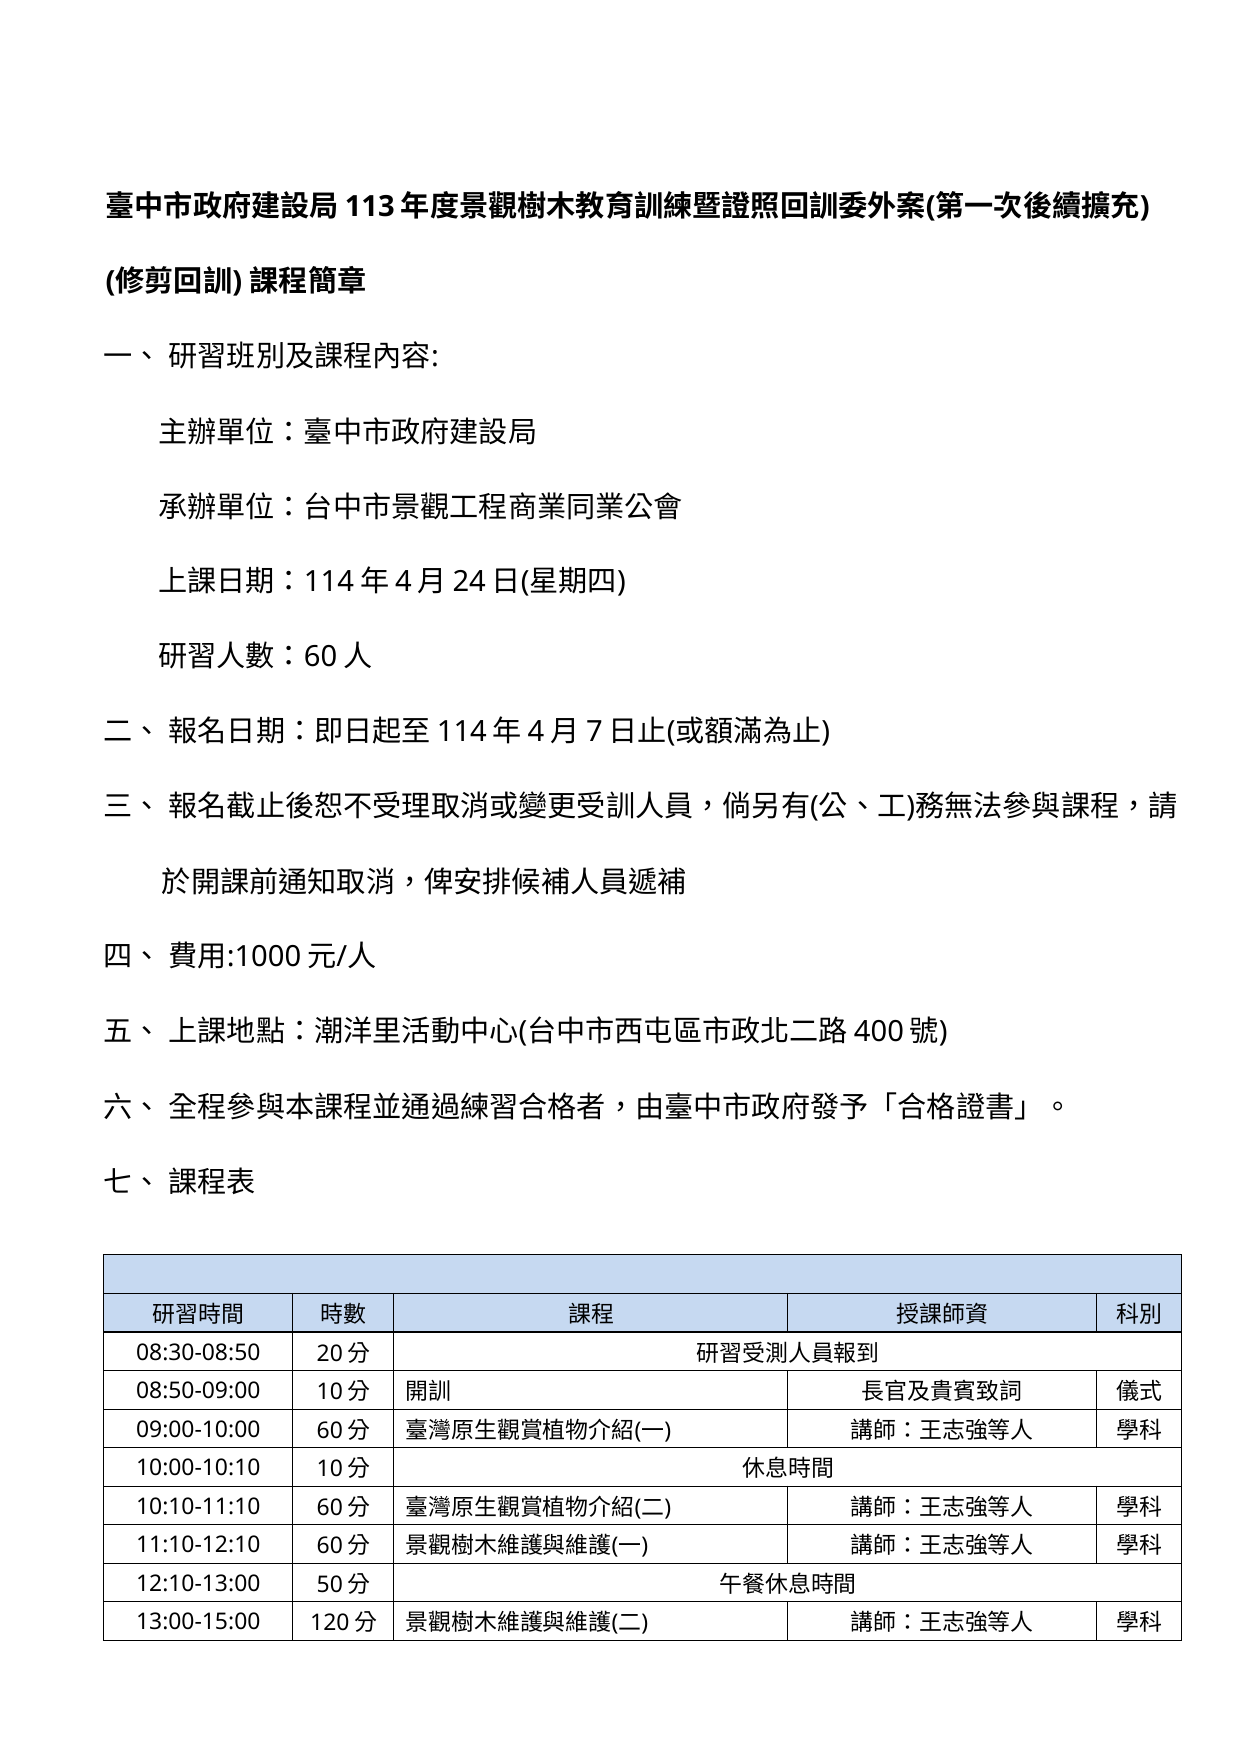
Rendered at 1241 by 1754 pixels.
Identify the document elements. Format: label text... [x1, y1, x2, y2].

table_cell 講師：王志強等人 [788, 1525, 1096, 1563]
list 報名日期：即日起至114年4月 7日止(或額滿為止) [103, 692, 1182, 767]
table_cell 學科 [1097, 1525, 1181, 1563]
table_cell 60分 [293, 1487, 393, 1524]
table_cell 午餐休息時間 [394, 1564, 1181, 1601]
table_cell 50分 [293, 1564, 393, 1601]
table_header [104, 1255, 1181, 1293]
list 全程參與本課程並通過練習合格者，由臺中市政府發予「合格證書」。 [103, 1067, 1182, 1142]
table_cell 10分 [293, 1371, 393, 1408]
table_cell 10:10-11:10 [104, 1487, 292, 1524]
table_cell 授課師資 [788, 1294, 1096, 1331]
text 主辦單位：臺中市政府建設局 [158, 392, 1182, 467]
table_cell 科別 [1097, 1294, 1181, 1331]
table_cell 60分 [293, 1410, 393, 1447]
table_cell 講師：王志強等人 [788, 1487, 1096, 1524]
table_cell 120分 [293, 1602, 393, 1640]
text 上課日期：114年4月24日(星期四) [158, 542, 1182, 617]
table_cell 10:00-10:10 [104, 1448, 292, 1486]
table_cell 臺灣原生觀賞植物介紹(二) [394, 1487, 787, 1524]
list 研習班別及課程內容: [103, 317, 1182, 392]
table_cell 08:30-08:50 [104, 1333, 292, 1370]
table_cell 講師：王志強等人 [788, 1602, 1096, 1640]
table_cell 講師：王志強等人 [788, 1410, 1096, 1447]
table_cell 60分 [293, 1525, 393, 1563]
text 臺中市政府建設局113年度景觀樹木教育訓練暨證照回訓委外案(第一次後續擴充) (修剪回訓) 課程簡章 [105, 167, 1182, 317]
table_cell 臺灣原生觀賞植物介紹(一) [394, 1410, 787, 1447]
table_cell 09:00-10:00 [104, 1410, 292, 1447]
table_cell 20分 [293, 1333, 393, 1370]
table_cell 11:10-12:10 [104, 1525, 292, 1563]
table_cell 開訓 [394, 1371, 787, 1408]
list 費用:1000元/人 [103, 917, 1182, 992]
text 研習人數：60人 [158, 617, 1182, 692]
table_cell 時數 [293, 1294, 393, 1331]
table_cell 景觀樹木維護與維護(二) [394, 1602, 787, 1640]
table_cell 長官及貴賓致詞 [788, 1371, 1096, 1408]
table_cell 學科 [1097, 1602, 1181, 1640]
table_cell 10分 [293, 1448, 393, 1486]
table_cell 12:10-13:00 [104, 1564, 292, 1601]
list 課程表 [88, 1142, 1182, 1217]
table_cell 研習受測人員報到 [394, 1333, 1181, 1370]
table_cell 休息時間 [394, 1448, 1181, 1486]
table_cell 課程 [394, 1294, 787, 1331]
table_cell 儀式 [1097, 1371, 1181, 1408]
table_cell 研習時間 [104, 1294, 292, 1331]
table_cell 08:50-09:00 [104, 1371, 292, 1408]
table_cell 13:00-15:00 [104, 1602, 292, 1640]
table_cell 學科 [1097, 1487, 1181, 1524]
table_cell 學科 [1097, 1410, 1181, 1447]
list 報名截止後恕不受理取消或變更受訓人員，倘另有(公、工)務無法參與課程，請於開課前通知取消，俾安排候補人員遞補 [103, 767, 1182, 917]
table_cell 景觀樹木維護與維護(一) [394, 1525, 787, 1563]
text 承辦單位：台中市景觀工程商業同業公會 [158, 467, 1182, 542]
list 上課地點：潮洋里活動中心(台中市西屯區市政北二路400號) [103, 992, 1182, 1067]
